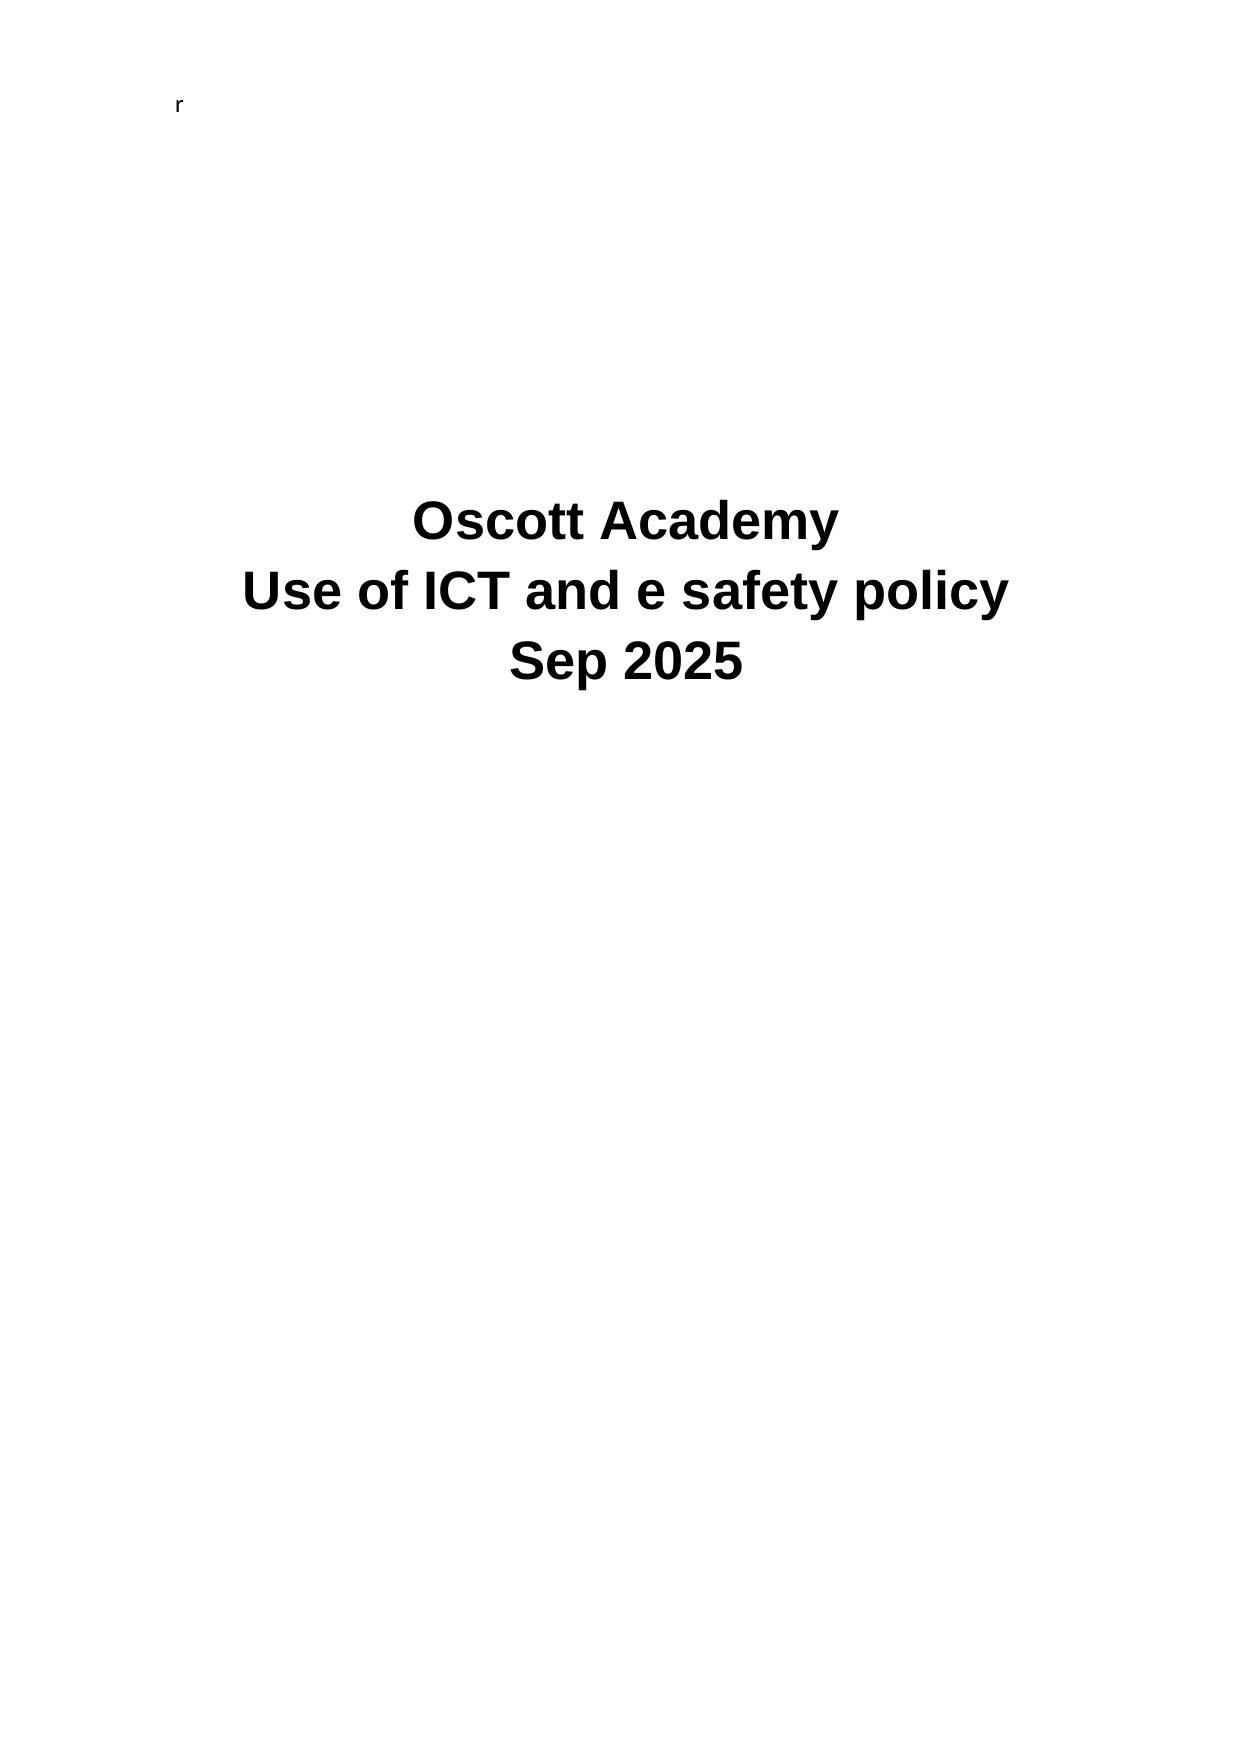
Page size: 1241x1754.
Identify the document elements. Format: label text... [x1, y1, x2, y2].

text Oscott Academy [187, 489, 1065, 551]
text r [175, 96, 1065, 117]
text Use of ICT and e safety policy [187, 559, 1065, 621]
text Sep 2025 [187, 629, 1065, 691]
